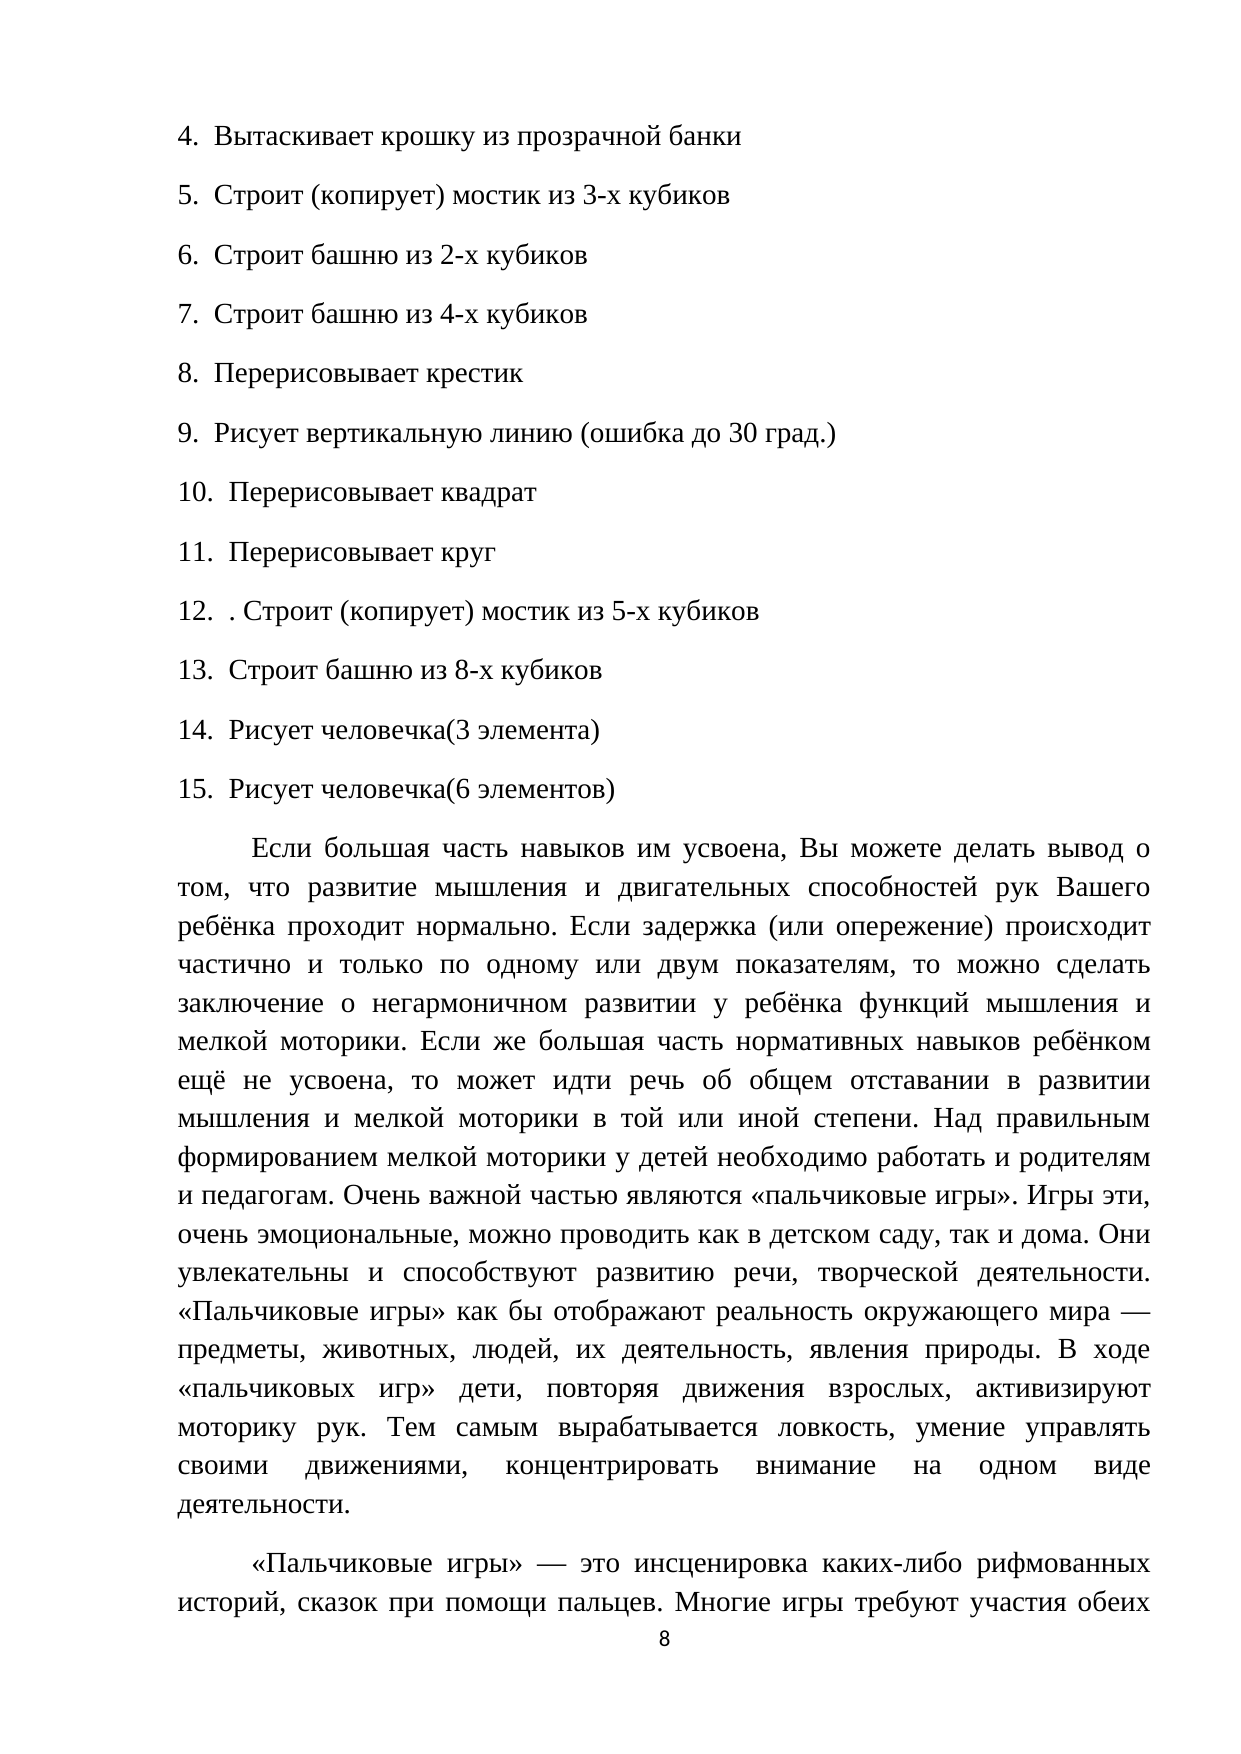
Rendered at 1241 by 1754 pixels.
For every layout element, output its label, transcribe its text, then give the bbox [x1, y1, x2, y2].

text 9. Рисует вертикальную линию (ошибка до 30 град.) [177, 415, 1152, 448]
text 15. Рисует человечка(6 элементов) [177, 771, 1152, 805]
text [177, 1545, 1152, 1617]
text 4. Вытаскивает крошку из прозрачной банки [177, 118, 1152, 152]
text 8. Перерисовывает крестик [177, 356, 1152, 389]
text 7. Строит башню из 4-х кубиков [177, 296, 1152, 330]
text 12. . Строит (копирует) мостик из 5-х кубиков [177, 593, 1152, 627]
text 11. Перерисовывает круг [177, 534, 1152, 567]
text 6. Строит башню из 2-х кубиков [177, 237, 1152, 270]
text 14. Рисует человечка(3 элемента) [177, 712, 1152, 745]
text 5. Строит (копирует) мостик из 3-х кубиков [177, 177, 1152, 211]
text 10. Перерисовывает квадрат [177, 474, 1152, 508]
text 13. Строит башню из 8-х кубиков [177, 652, 1152, 686]
text Если большая часть навыков им усвоена, Вы можете делать вывод о том, что развитие мышления и двигательных способностей рук Вашего ребёнка проходит нормально. Если задержка (или опережение) происходит частично и только по одному или двум показателям, то можно сделать заключение о негармоничном развитии у ребёнка функций мышления и мелкой моторики. Если же большая часть нормативных навыков ребёнком ещё не усвоена, то может идти речь об общем отставании в развитии мышления и мелкой моторики в той или иной степени. Над правильным формированием мелкой моторики у детей необходимо работать и родителям и педагогам. Очень важной частью являются «пальчиковые игры». Игры эти, очень эмоциональные, можно проводить как в детском саду, так и дома. Они увлекательны и способствуют развитию речи, творческой деятельности. «Пальчиковые игры» как бы отображают реальность окружающего мира — предметы, животных, людей, их деятельность, явления природы. В ходе «пальчиковых игр» дети, повторяя движения взрослых, активизируют моторику рук. Тем самым вырабатывается ловкость, умение управлять своими движениями, концентрировать внимание на одном виде деятельности. [177, 831, 1152, 1519]
